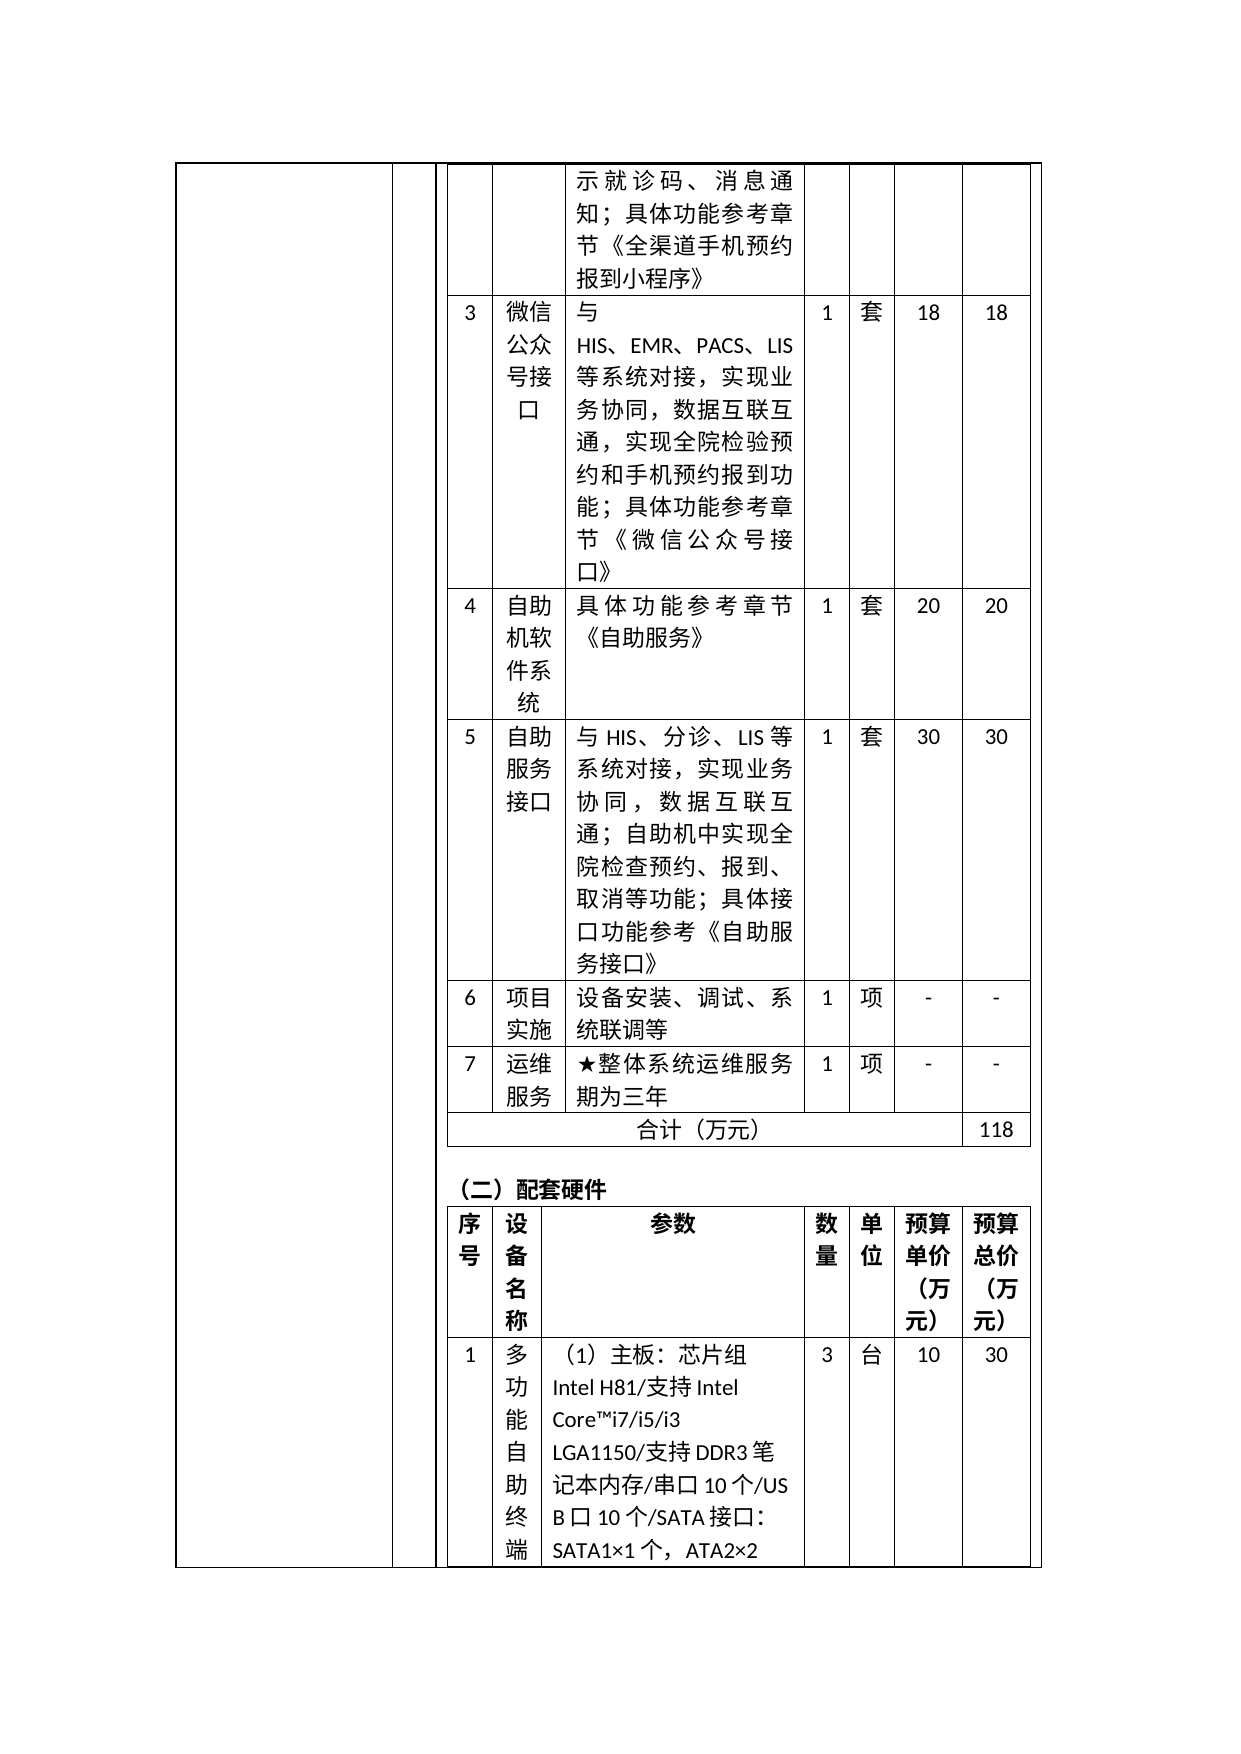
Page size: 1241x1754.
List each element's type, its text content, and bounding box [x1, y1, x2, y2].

table_cell 1 [393, 164, 435, 1567]
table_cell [437, 164, 1041, 1567]
table_cell [177, 164, 392, 1567]
